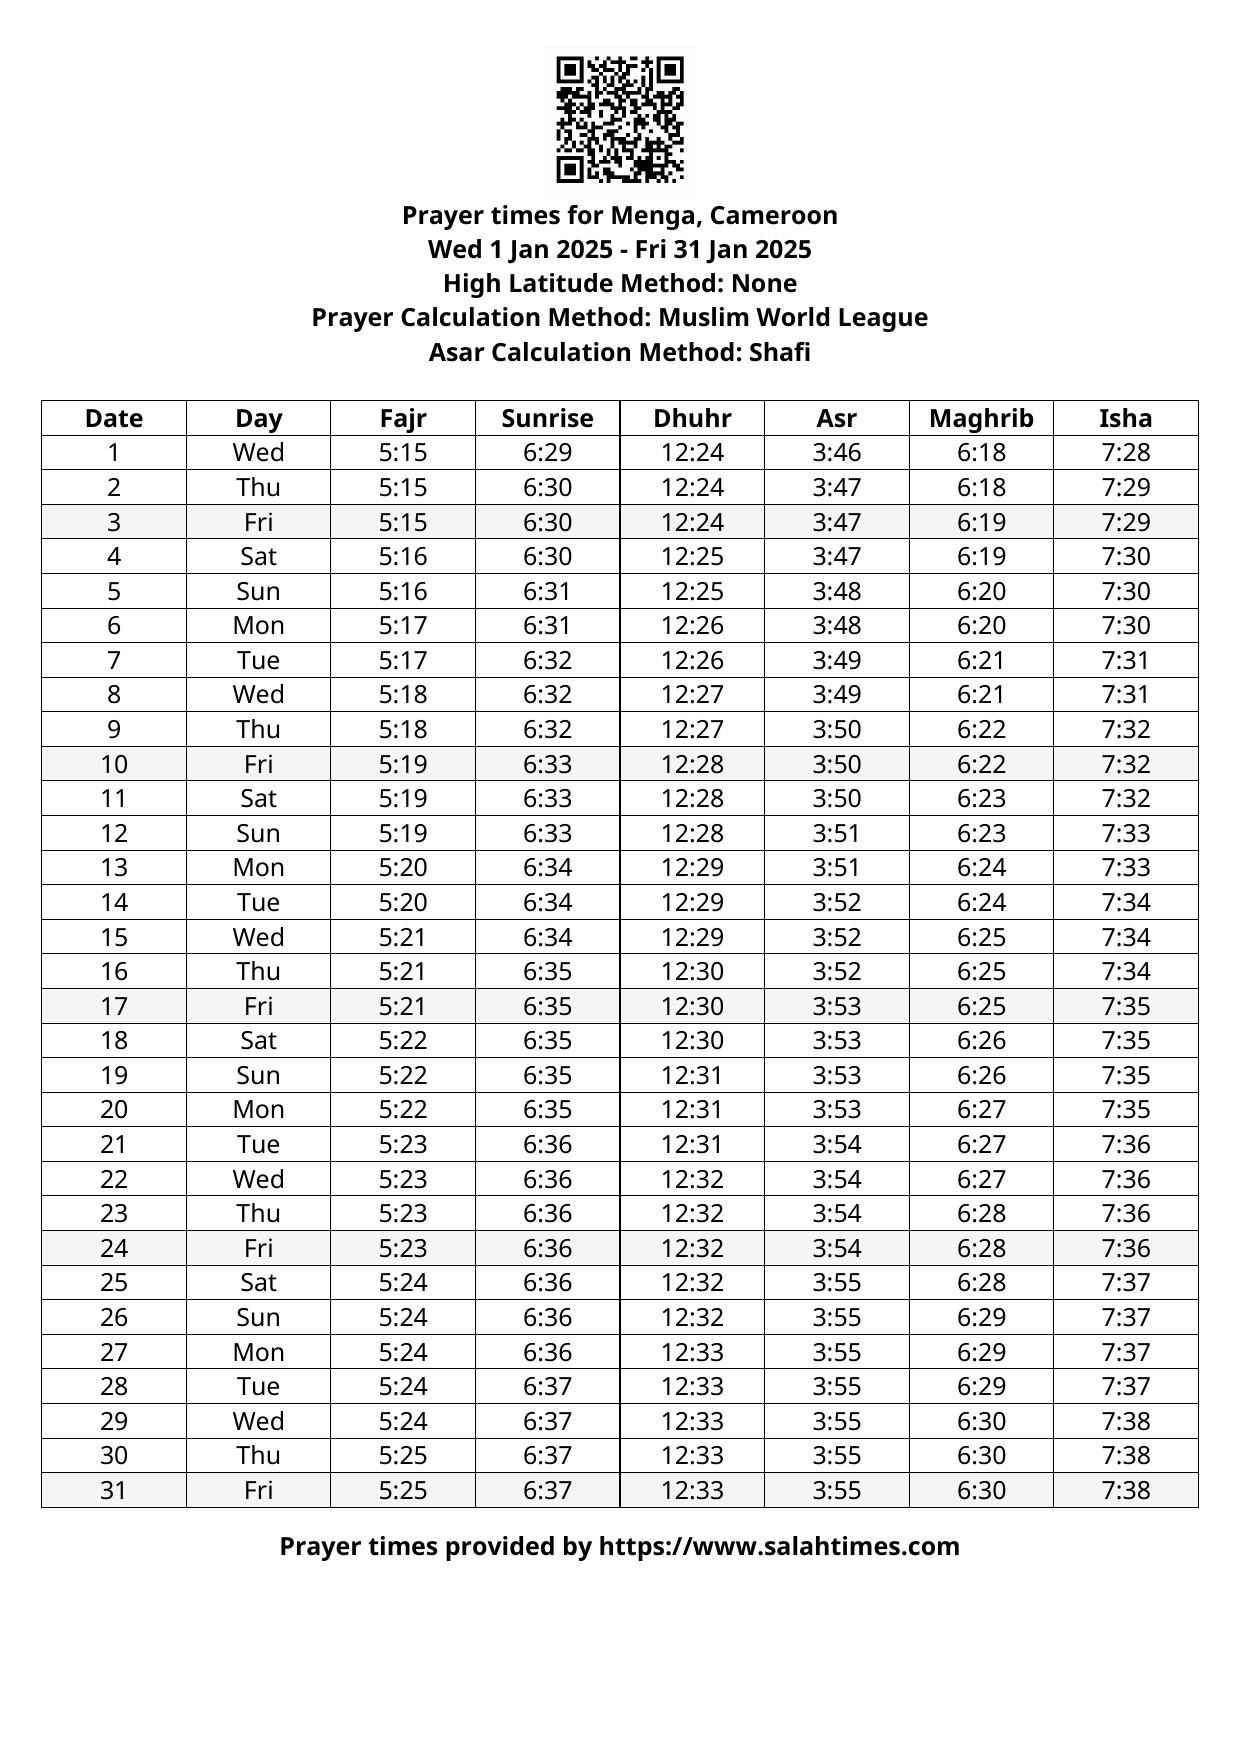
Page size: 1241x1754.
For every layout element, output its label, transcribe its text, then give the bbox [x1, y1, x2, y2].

table_cell 12:32 [621, 1162, 764, 1195]
table_cell 3:52 [765, 954, 909, 988]
table_cell 7:35 [1054, 1093, 1198, 1126]
table_cell 1 [42, 436, 186, 469]
table_cell 12:27 [621, 712, 764, 746]
table_cell 3:54 [765, 1162, 909, 1195]
table_cell 7:35 [1054, 1024, 1198, 1057]
table_cell 3:51 [765, 851, 909, 884]
table_cell 6:29 [910, 1335, 1053, 1368]
table_cell 5:19 [331, 781, 475, 815]
table_cell 12:33 [621, 1369, 764, 1403]
table_cell 12:31 [621, 1058, 764, 1092]
table_cell 8 [42, 678, 186, 711]
table_cell 6:33 [476, 781, 619, 815]
table_cell Sun [187, 816, 330, 849]
table_cell 6:26 [910, 1024, 1053, 1057]
table_cell 9 [42, 712, 186, 746]
table_cell 4 [42, 539, 186, 573]
table_cell 18 [42, 1024, 186, 1057]
table_cell 7:36 [1054, 1162, 1198, 1195]
picture [542, 41, 699, 198]
text Wed 1 Jan 2025 - Fri 31 Jan 2025 [42, 232, 1198, 266]
table_cell 12:32 [621, 1266, 764, 1299]
table_cell Sat [187, 781, 330, 815]
table_cell 16 [42, 954, 186, 988]
table_cell 7:28 [1054, 436, 1198, 469]
table_cell Sat [187, 1266, 330, 1299]
table_cell 6:27 [910, 1093, 1053, 1126]
table_cell 6:22 [910, 712, 1053, 746]
table_cell 12:26 [621, 609, 764, 642]
table_cell 5:22 [331, 1093, 475, 1126]
table_cell 5:21 [331, 989, 475, 1022]
table_cell 5:15 [331, 470, 475, 504]
table_cell 17 [42, 989, 186, 1022]
table_cell 6:28 [910, 1231, 1053, 1264]
table_header Day [187, 401, 330, 434]
table_cell 7:30 [1054, 539, 1198, 573]
table_cell 6:25 [910, 989, 1053, 1022]
table_cell 3:53 [765, 1058, 909, 1092]
table_cell 3:55 [765, 1369, 909, 1403]
table_cell 3:53 [765, 989, 909, 1022]
table_cell 6:30 [476, 505, 619, 538]
table_cell Wed [187, 1162, 330, 1195]
table_cell 24 [42, 1231, 186, 1264]
table_cell 12:27 [621, 678, 764, 711]
table_cell 7:29 [1054, 505, 1198, 538]
table_cell 6:26 [910, 1058, 1053, 1092]
table_cell 12:33 [621, 1404, 764, 1437]
table_cell 6:21 [910, 643, 1053, 677]
table_cell 7:38 [1054, 1404, 1198, 1437]
table_cell Tue [187, 1127, 330, 1161]
table_cell 3:55 [765, 1300, 909, 1334]
table_cell 6:29 [476, 436, 619, 469]
table_cell 5:21 [331, 920, 475, 953]
table_cell 7 [42, 643, 186, 677]
table_cell 12:32 [621, 1196, 764, 1230]
table_cell 6:36 [476, 1196, 619, 1230]
table_cell 12:31 [621, 1093, 764, 1126]
table_cell Fri [187, 1231, 330, 1264]
table_cell 7:31 [1054, 643, 1198, 677]
table_cell 6:19 [910, 505, 1053, 538]
table_cell 6:36 [476, 1335, 619, 1368]
text Prayer times for Menga, Cameroon [42, 198, 1198, 232]
table_cell 3:55 [765, 1335, 909, 1368]
table_cell 7:35 [1054, 1058, 1198, 1092]
table_cell 3:54 [765, 1196, 909, 1230]
table_header Asr [765, 401, 909, 434]
table_cell Fri [187, 1473, 330, 1507]
table_cell 6:30 [910, 1404, 1053, 1437]
table_cell 12:25 [621, 574, 764, 607]
table_cell 6:31 [476, 574, 619, 607]
table_cell 6:20 [910, 609, 1053, 642]
table_cell 28 [42, 1369, 186, 1403]
table_cell 12:30 [621, 989, 764, 1022]
table_cell 7:37 [1054, 1300, 1198, 1334]
table_cell Wed [187, 678, 330, 711]
table_cell 3:53 [765, 1093, 909, 1126]
table_cell 6:33 [476, 816, 619, 849]
table_cell 5:21 [331, 954, 475, 988]
table_cell 6:36 [476, 1231, 619, 1264]
table_cell 5:16 [331, 539, 475, 573]
table_cell 3:51 [765, 816, 909, 849]
table_cell 6:37 [476, 1369, 619, 1403]
table_cell 7:36 [1054, 1231, 1198, 1264]
table_header Dhuhr [621, 401, 764, 434]
table_cell 12:33 [621, 1439, 764, 1472]
table_cell 7:30 [1054, 609, 1198, 642]
table_cell Wed [187, 1404, 330, 1437]
table_cell 6:35 [476, 989, 619, 1022]
table_cell 30 [42, 1439, 186, 1472]
table_cell 6:24 [910, 885, 1053, 919]
table_cell 12:28 [621, 781, 764, 815]
table_header Isha [1054, 401, 1198, 434]
table_header Fajr [331, 401, 475, 434]
table_cell 3:50 [765, 712, 909, 746]
table_cell 15 [42, 920, 186, 953]
table_header Maghrib [910, 401, 1053, 434]
table_cell 3:47 [765, 539, 909, 573]
table_cell 7:29 [1054, 470, 1198, 504]
table_cell 5:15 [331, 436, 475, 469]
table_cell 5:22 [331, 1058, 475, 1092]
table_cell 5:19 [331, 816, 475, 849]
table_cell 5:25 [331, 1473, 475, 1507]
table_cell 5:24 [331, 1369, 475, 1403]
table_cell 5:24 [331, 1300, 475, 1334]
table_cell 3:55 [765, 1404, 909, 1437]
table_cell Sat [187, 539, 330, 573]
table_cell 6:37 [476, 1473, 619, 1507]
table_cell 5:17 [331, 643, 475, 677]
table_cell 3:47 [765, 470, 909, 504]
table_cell 21 [42, 1127, 186, 1161]
table_cell 6:24 [910, 851, 1053, 884]
table_cell 6:19 [910, 539, 1053, 573]
table_cell 6:32 [476, 712, 619, 746]
table_cell 5:24 [331, 1266, 475, 1299]
table_cell 7:38 [1054, 1473, 1198, 1507]
table_cell 12:32 [621, 1300, 764, 1334]
table_cell 3:47 [765, 505, 909, 538]
table_cell 5:24 [331, 1404, 475, 1437]
table_cell 5:23 [331, 1127, 475, 1161]
table_cell Thu [187, 954, 330, 988]
table_cell 12:31 [621, 1127, 764, 1161]
table_cell 3:50 [765, 747, 909, 780]
table_cell Mon [187, 609, 330, 642]
table_cell 23 [42, 1196, 186, 1230]
table_cell 26 [42, 1300, 186, 1334]
table_cell 5:23 [331, 1196, 475, 1230]
table_cell 6:23 [910, 816, 1053, 849]
table_cell 19 [42, 1058, 186, 1092]
table_cell Fri [187, 505, 330, 538]
table_cell 7:30 [1054, 574, 1198, 607]
table_cell 7:31 [1054, 678, 1198, 711]
table_cell 7:32 [1054, 747, 1198, 780]
table_cell 6:34 [476, 851, 619, 884]
table_cell 3:55 [765, 1439, 909, 1472]
table_cell Thu [187, 712, 330, 746]
table_cell 3:53 [765, 1024, 909, 1057]
table_cell 12:26 [621, 643, 764, 677]
table_cell 20 [42, 1093, 186, 1126]
table_cell Thu [187, 1439, 330, 1472]
table_cell 7:37 [1054, 1369, 1198, 1403]
table_cell 12:28 [621, 816, 764, 849]
table_cell 6:29 [910, 1369, 1053, 1403]
table_cell 6:18 [910, 436, 1053, 469]
table_cell 3:48 [765, 609, 909, 642]
table_cell 5:23 [331, 1231, 475, 1264]
table_cell 3:52 [765, 885, 909, 919]
table_cell 6:30 [910, 1473, 1053, 1507]
table_cell 5:18 [331, 712, 475, 746]
table_cell Fri [187, 747, 330, 780]
table_cell 7:34 [1054, 954, 1198, 988]
table_cell 12:24 [621, 470, 764, 504]
table_cell 5:22 [331, 1024, 475, 1057]
table_cell 12:28 [621, 747, 764, 780]
table_cell 12:24 [621, 505, 764, 538]
text High Latitude Method: None [42, 266, 1198, 300]
table_cell 3 [42, 505, 186, 538]
table_cell 6:25 [910, 920, 1053, 953]
table_cell 7:34 [1054, 920, 1198, 953]
table_cell Wed [187, 920, 330, 953]
table_cell 6:36 [476, 1266, 619, 1299]
table_cell 7:36 [1054, 1127, 1198, 1161]
table_cell 7:35 [1054, 989, 1198, 1022]
table_cell Thu [187, 1196, 330, 1230]
table_cell 12:24 [621, 436, 764, 469]
table_cell Tue [187, 885, 330, 919]
table_cell 6:25 [910, 954, 1053, 988]
table_cell 5:20 [331, 885, 475, 919]
table_cell 3:50 [765, 781, 909, 815]
table_cell 6:35 [476, 1093, 619, 1126]
table_cell 12:29 [621, 885, 764, 919]
table_cell 6:37 [476, 1439, 619, 1472]
table_cell 7:34 [1054, 885, 1198, 919]
table_header Sunrise [476, 401, 619, 434]
table_cell Tue [187, 643, 330, 677]
table_cell 6:36 [476, 1162, 619, 1195]
table_cell 6:37 [476, 1404, 619, 1437]
table_cell 5:20 [331, 851, 475, 884]
table_cell 6:23 [910, 781, 1053, 815]
table_cell 3:55 [765, 1266, 909, 1299]
text Prayer Calculation Method: Muslim World League [42, 300, 1198, 334]
table_cell 12:30 [621, 954, 764, 988]
table_cell 6:35 [476, 1058, 619, 1092]
table_cell 5:17 [331, 609, 475, 642]
table_cell 5:18 [331, 678, 475, 711]
table_cell 7:32 [1054, 781, 1198, 815]
table_cell 6:29 [910, 1300, 1053, 1334]
table_cell 6:20 [910, 574, 1053, 607]
table_cell 5:15 [331, 505, 475, 538]
table_cell 3:54 [765, 1127, 909, 1161]
table_cell 7:33 [1054, 851, 1198, 884]
table_cell Mon [187, 1335, 330, 1368]
table_cell 6:30 [476, 539, 619, 573]
table_cell 3:49 [765, 643, 909, 677]
table_cell 3:55 [765, 1473, 909, 1507]
table_cell 5:25 [331, 1439, 475, 1472]
table_cell 7:38 [1054, 1439, 1198, 1472]
table_cell 6:36 [476, 1300, 619, 1334]
table_cell 7:32 [1054, 712, 1198, 746]
table_cell 6:35 [476, 954, 619, 988]
table_cell 6 [42, 609, 186, 642]
table_cell 6:33 [476, 747, 619, 780]
table_cell 7:36 [1054, 1196, 1198, 1230]
table_cell 6:31 [476, 609, 619, 642]
table_cell 12:30 [621, 1024, 764, 1057]
table_cell Tue [187, 1369, 330, 1403]
table_cell Sat [187, 1024, 330, 1057]
table_cell 22 [42, 1162, 186, 1195]
table_cell 3:46 [765, 436, 909, 469]
table_cell 29 [42, 1404, 186, 1437]
table_cell 5:16 [331, 574, 475, 607]
table_cell 3:52 [765, 920, 909, 953]
table_cell 12:29 [621, 920, 764, 953]
text Prayer times provided by https://www.salahtimes.com [42, 1528, 1198, 1563]
table_cell 6:32 [476, 678, 619, 711]
table_cell 12:25 [621, 539, 764, 573]
table_cell Mon [187, 851, 330, 884]
table_cell 3:54 [765, 1231, 909, 1264]
table_cell 12:33 [621, 1473, 764, 1507]
table_cell Wed [187, 436, 330, 469]
table_cell 5:23 [331, 1162, 475, 1195]
table_cell 12 [42, 816, 186, 849]
table_cell 6:21 [910, 678, 1053, 711]
table_cell 3:48 [765, 574, 909, 607]
table_cell 6:34 [476, 920, 619, 953]
table_cell Fri [187, 989, 330, 1022]
table_cell Sun [187, 1300, 330, 1334]
table_cell 7:37 [1054, 1335, 1198, 1368]
table_cell 6:18 [910, 470, 1053, 504]
table_cell 27 [42, 1335, 186, 1368]
table_cell 13 [42, 851, 186, 884]
table_cell 6:27 [910, 1162, 1053, 1195]
table_cell 10 [42, 747, 186, 780]
table_cell 3:49 [765, 678, 909, 711]
table_cell 6:30 [910, 1439, 1053, 1472]
table_cell Sun [187, 574, 330, 607]
table_cell Mon [187, 1093, 330, 1126]
table_cell Sun [187, 1058, 330, 1092]
table_cell 31 [42, 1473, 186, 1507]
table_cell 12:32 [621, 1231, 764, 1264]
table_cell 5 [42, 574, 186, 607]
table_cell 6:30 [476, 470, 619, 504]
table_header Date [42, 401, 186, 434]
table_cell Thu [187, 470, 330, 504]
table_cell 5:24 [331, 1335, 475, 1368]
table_cell 6:28 [910, 1266, 1053, 1299]
table_cell 12:29 [621, 851, 764, 884]
table_cell 7:33 [1054, 816, 1198, 849]
table_cell 2 [42, 470, 186, 504]
table_cell 11 [42, 781, 186, 815]
table_cell 6:36 [476, 1127, 619, 1161]
text Asar Calculation Method: Shafi [42, 334, 1198, 368]
table_cell 6:27 [910, 1127, 1053, 1161]
table_cell 6:22 [910, 747, 1053, 780]
table_cell 6:35 [476, 1024, 619, 1057]
table_cell 6:34 [476, 885, 619, 919]
table_cell 12:33 [621, 1335, 764, 1368]
table_cell 5:19 [331, 747, 475, 780]
table_cell 6:28 [910, 1196, 1053, 1230]
table_cell 6:32 [476, 643, 619, 677]
table_cell 25 [42, 1266, 186, 1299]
table_cell 14 [42, 885, 186, 919]
table_cell 7:37 [1054, 1266, 1198, 1299]
